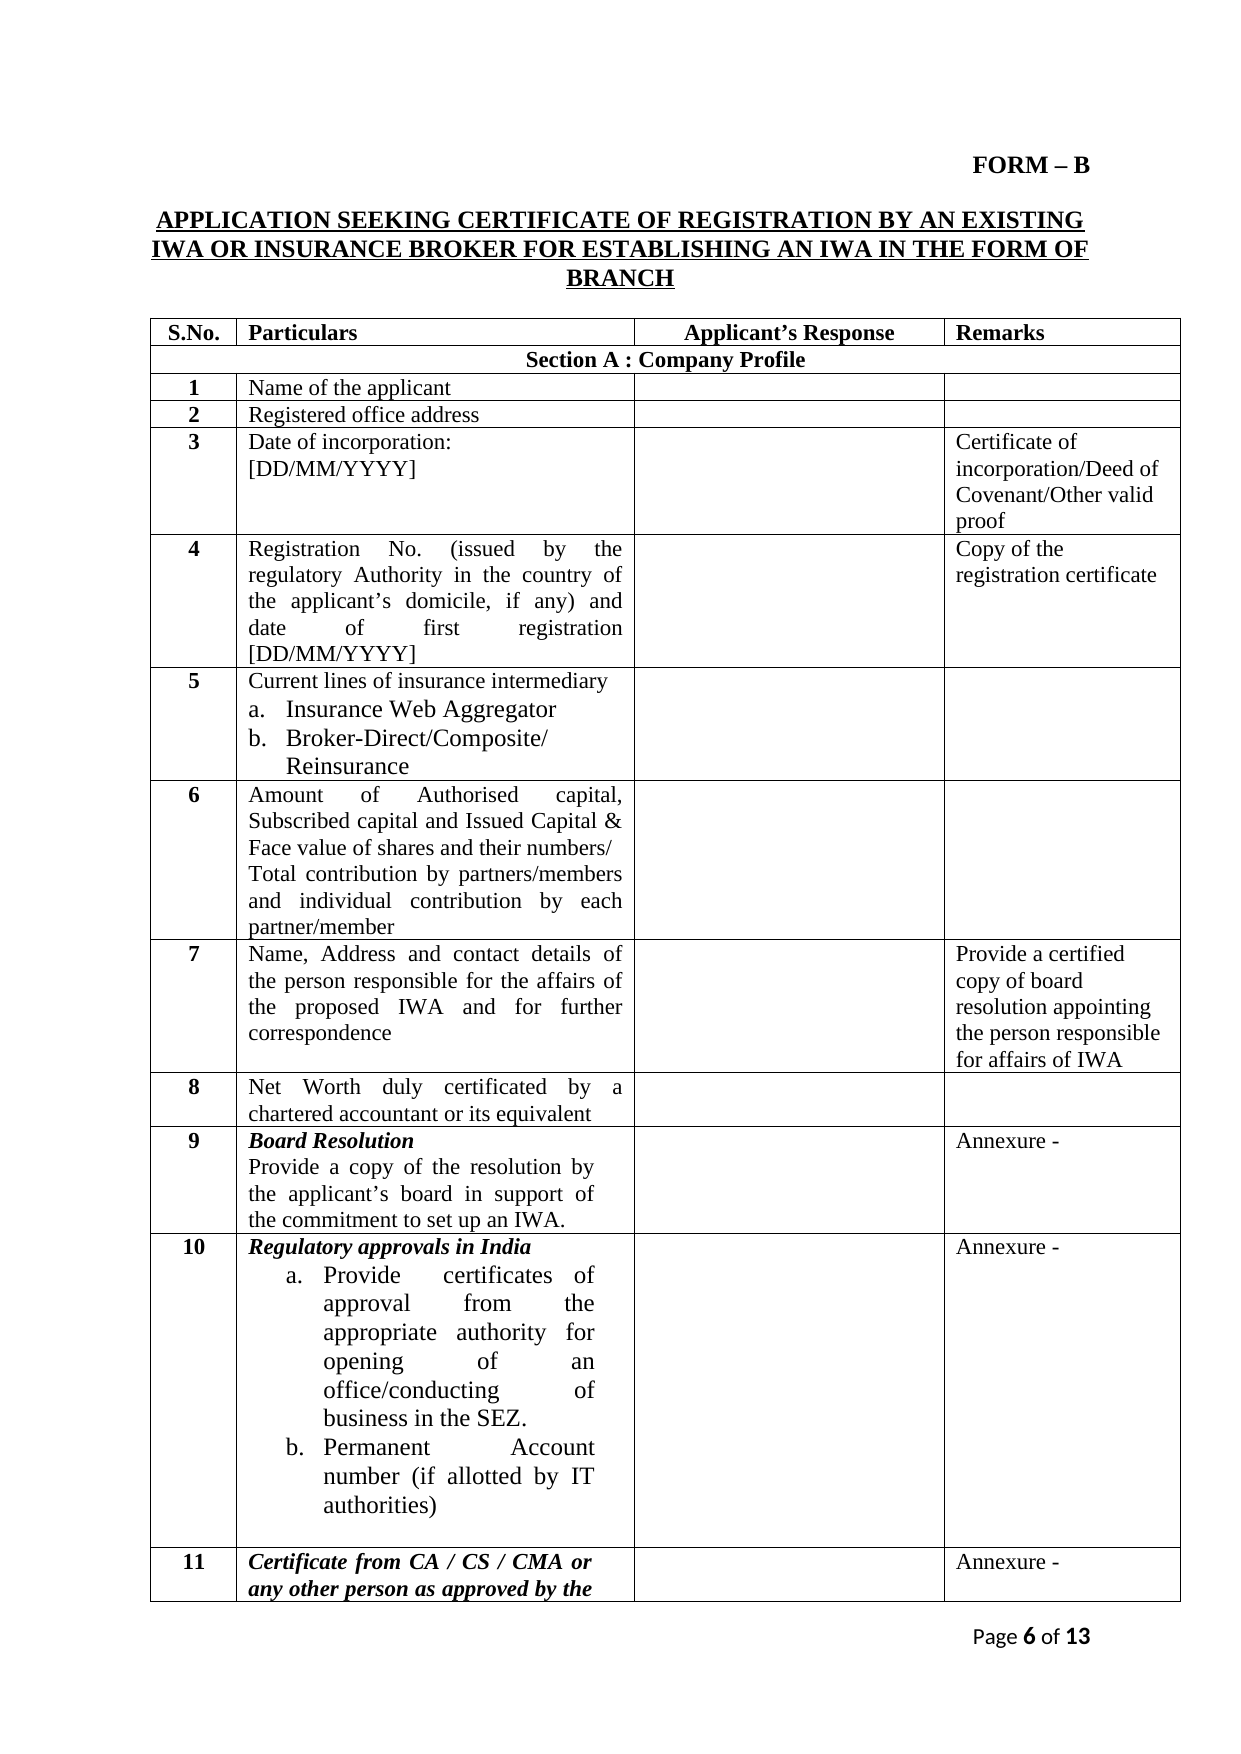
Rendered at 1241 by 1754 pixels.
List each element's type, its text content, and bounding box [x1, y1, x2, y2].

table_cell Certificate of incorporation/Deed of Covenant/Other valid proof [945, 428, 1180, 534]
table_cell 11 [151, 1548, 236, 1601]
table_cell Registration No. (issued by the regulatory Authority in the country of the applicant’s domicile, if any) and date of first registration [DD/MM/YYYY] [237, 535, 634, 667]
table_cell Name, Address and contact details of the person responsible for the affairs of the proposed IWA and for further correspondence [237, 940, 634, 1072]
table_cell [635, 535, 944, 667]
table_cell [635, 1548, 944, 1601]
table_cell Date of incorporation: [DD/MM/YYYY] [237, 428, 634, 534]
table_cell Annexure - [945, 1548, 1180, 1601]
table_cell [635, 374, 944, 400]
table_cell Current lines of insurance intermediary Insurance Web Aggregator Broker-Direct/Composite/Reinsurance [237, 668, 634, 780]
table_cell 3 [151, 428, 236, 534]
table_cell Provide a certified copy of board resolution appointing the person responsible for affairs of IWA [945, 940, 1180, 1072]
table_cell 1 [151, 374, 236, 400]
table_cell Amount of Authorised capital, Subscribed capital and Issued Capital & Face value of shares and their numbers/ Total contribution by partners/members and individual contribution by each partner/member [237, 781, 634, 939]
table_cell 2 [151, 401, 236, 427]
table_header S.No. [151, 319, 236, 345]
table_cell [635, 668, 944, 780]
subtitle FORM – B [229, 150, 1090, 179]
table_cell Annexure - [945, 1234, 1180, 1547]
table_cell [945, 668, 1180, 780]
table_cell Registered office address [237, 401, 634, 427]
table_cell 4 [151, 535, 236, 667]
table_cell Section A : Company Profile [151, 346, 1180, 372]
table_cell Regulatory approvals in India Provide certificates of approval from the appropriate authority for opening of an office/conducting of business in the SEZ. Permanent Account number (if allotted by IT authorities) [237, 1234, 634, 1547]
table_cell [945, 781, 1180, 939]
table_cell [635, 428, 944, 534]
text APPLICATION SEEKING CERTIFICATE OF REGISTRATION BY AN EXISTING IWA OR INSURANCE BROKER FOR ESTABLISHING AN IWA IN THE FORM OF BRANCH [150, 205, 1090, 291]
table_header Particulars [237, 319, 634, 345]
table_cell 10 [151, 1234, 236, 1547]
table_cell 5 [151, 668, 236, 780]
table_cell [635, 1073, 944, 1126]
table_cell 9 [151, 1127, 236, 1232]
table_cell 7 [151, 940, 236, 1072]
table_cell Copy of the registration certificate [945, 535, 1180, 667]
table_cell [945, 401, 1180, 427]
table_cell 8 [151, 1073, 236, 1126]
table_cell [237, 1548, 634, 1601]
table_cell [945, 374, 1180, 400]
table_cell Net Worth duly certificated by a chartered accountant or its equivalent [237, 1073, 634, 1126]
table_cell [635, 781, 944, 939]
table_cell 6 [151, 781, 236, 939]
table_cell Name of the applicant [237, 374, 634, 400]
table_header Remarks [945, 319, 1180, 345]
table_cell [635, 940, 944, 1072]
table_cell [945, 1073, 1180, 1126]
table_cell Board Resolution Provide a copy of the resolution by the applicant’s board in support of the commitment to set up an IWA. [237, 1127, 634, 1232]
table_cell [635, 401, 944, 427]
table_cell Annexure - [945, 1127, 1180, 1232]
table_header Applicant’s Response [635, 319, 944, 345]
table_cell [635, 1234, 944, 1547]
table_cell [635, 1127, 944, 1232]
